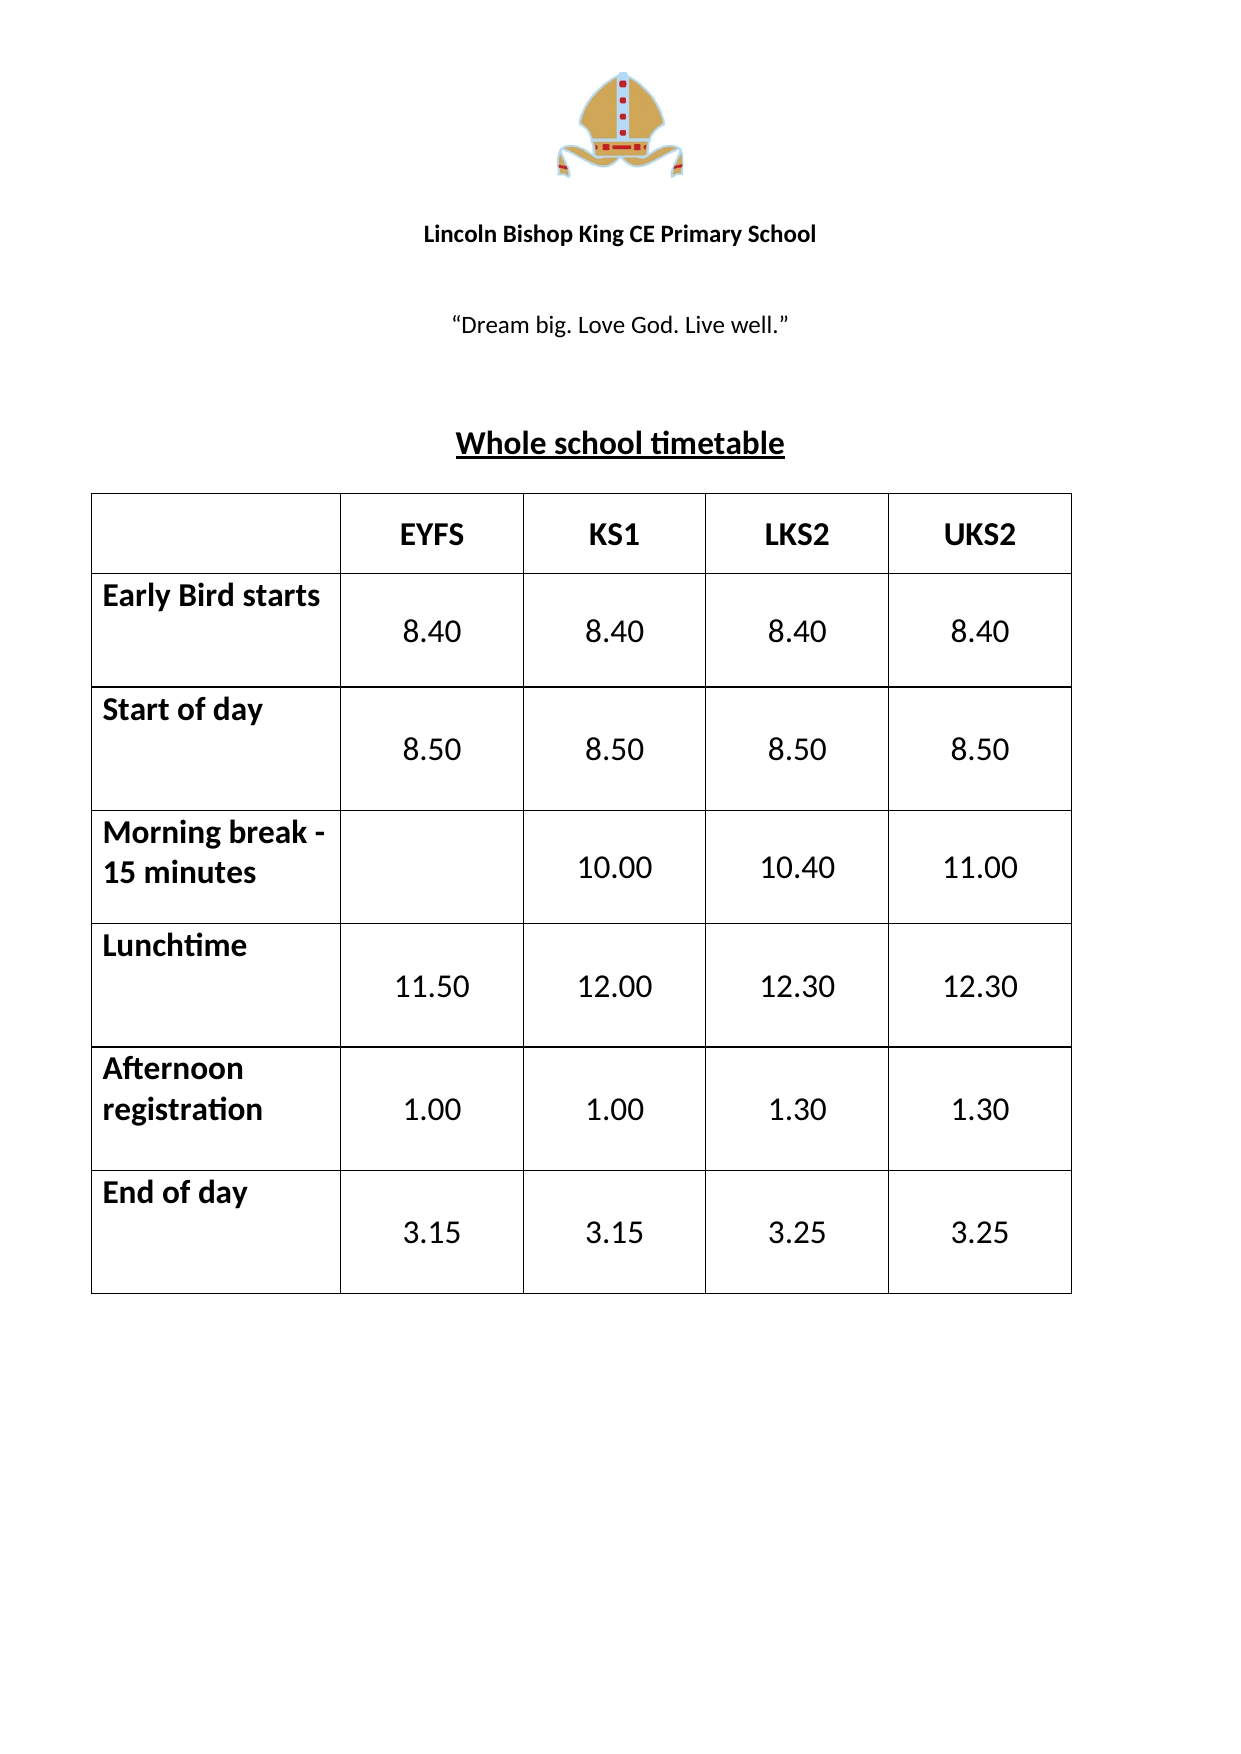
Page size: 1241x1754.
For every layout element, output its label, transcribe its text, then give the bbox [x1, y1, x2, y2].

table_cell 12.30 [706, 924, 888, 1046]
table_header LKS2 [706, 494, 888, 573]
table_cell [341, 811, 523, 923]
table_header EYFS [341, 494, 523, 573]
table_cell 1.30 [706, 1048, 888, 1170]
table_cell 1.30 [889, 1048, 1071, 1170]
table_header UKS2 [889, 494, 1071, 573]
table_cell 3.25 [889, 1171, 1071, 1293]
table_cell 8.50 [706, 688, 888, 810]
table_cell 8.40 [889, 574, 1071, 686]
table_cell 8.50 [524, 688, 705, 810]
table_cell 1.00 [341, 1048, 523, 1170]
table_cell Early Bird starts [92, 574, 340, 686]
table_cell 11.00 [889, 811, 1071, 923]
table_cell 12.30 [889, 924, 1071, 1046]
table_cell 8.40 [706, 574, 888, 686]
text Whole school timetable [150, 422, 1090, 462]
table_cell Start of day [92, 688, 340, 810]
table_header KS1 [524, 494, 705, 573]
table_cell End of day [92, 1171, 340, 1293]
text “Dream big. Love God. Live well.” [150, 310, 1090, 340]
table_cell Morning break - 15 minutes [92, 811, 340, 923]
table_cell 8.40 [341, 574, 523, 686]
text Lincoln Bishop King CE Primary School [150, 218, 1090, 249]
table_cell Afternoon registration [92, 1048, 340, 1170]
table_cell 3.25 [706, 1171, 888, 1293]
table_cell 8.40 [524, 574, 705, 686]
table_cell Lunchtime [92, 924, 340, 1046]
table_cell 11.50 [341, 924, 523, 1046]
table_cell 10.40 [706, 811, 888, 923]
table_cell 1.00 [524, 1048, 705, 1170]
table_cell 3.15 [524, 1171, 705, 1293]
table_cell 12.00 [524, 924, 705, 1046]
table_cell 10.00 [524, 811, 705, 923]
picture [556, 72, 684, 178]
table_header [92, 494, 340, 573]
table_cell 8.50 [341, 688, 523, 810]
table_cell 3.15 [341, 1171, 523, 1293]
table_cell 8.50 [889, 688, 1071, 810]
